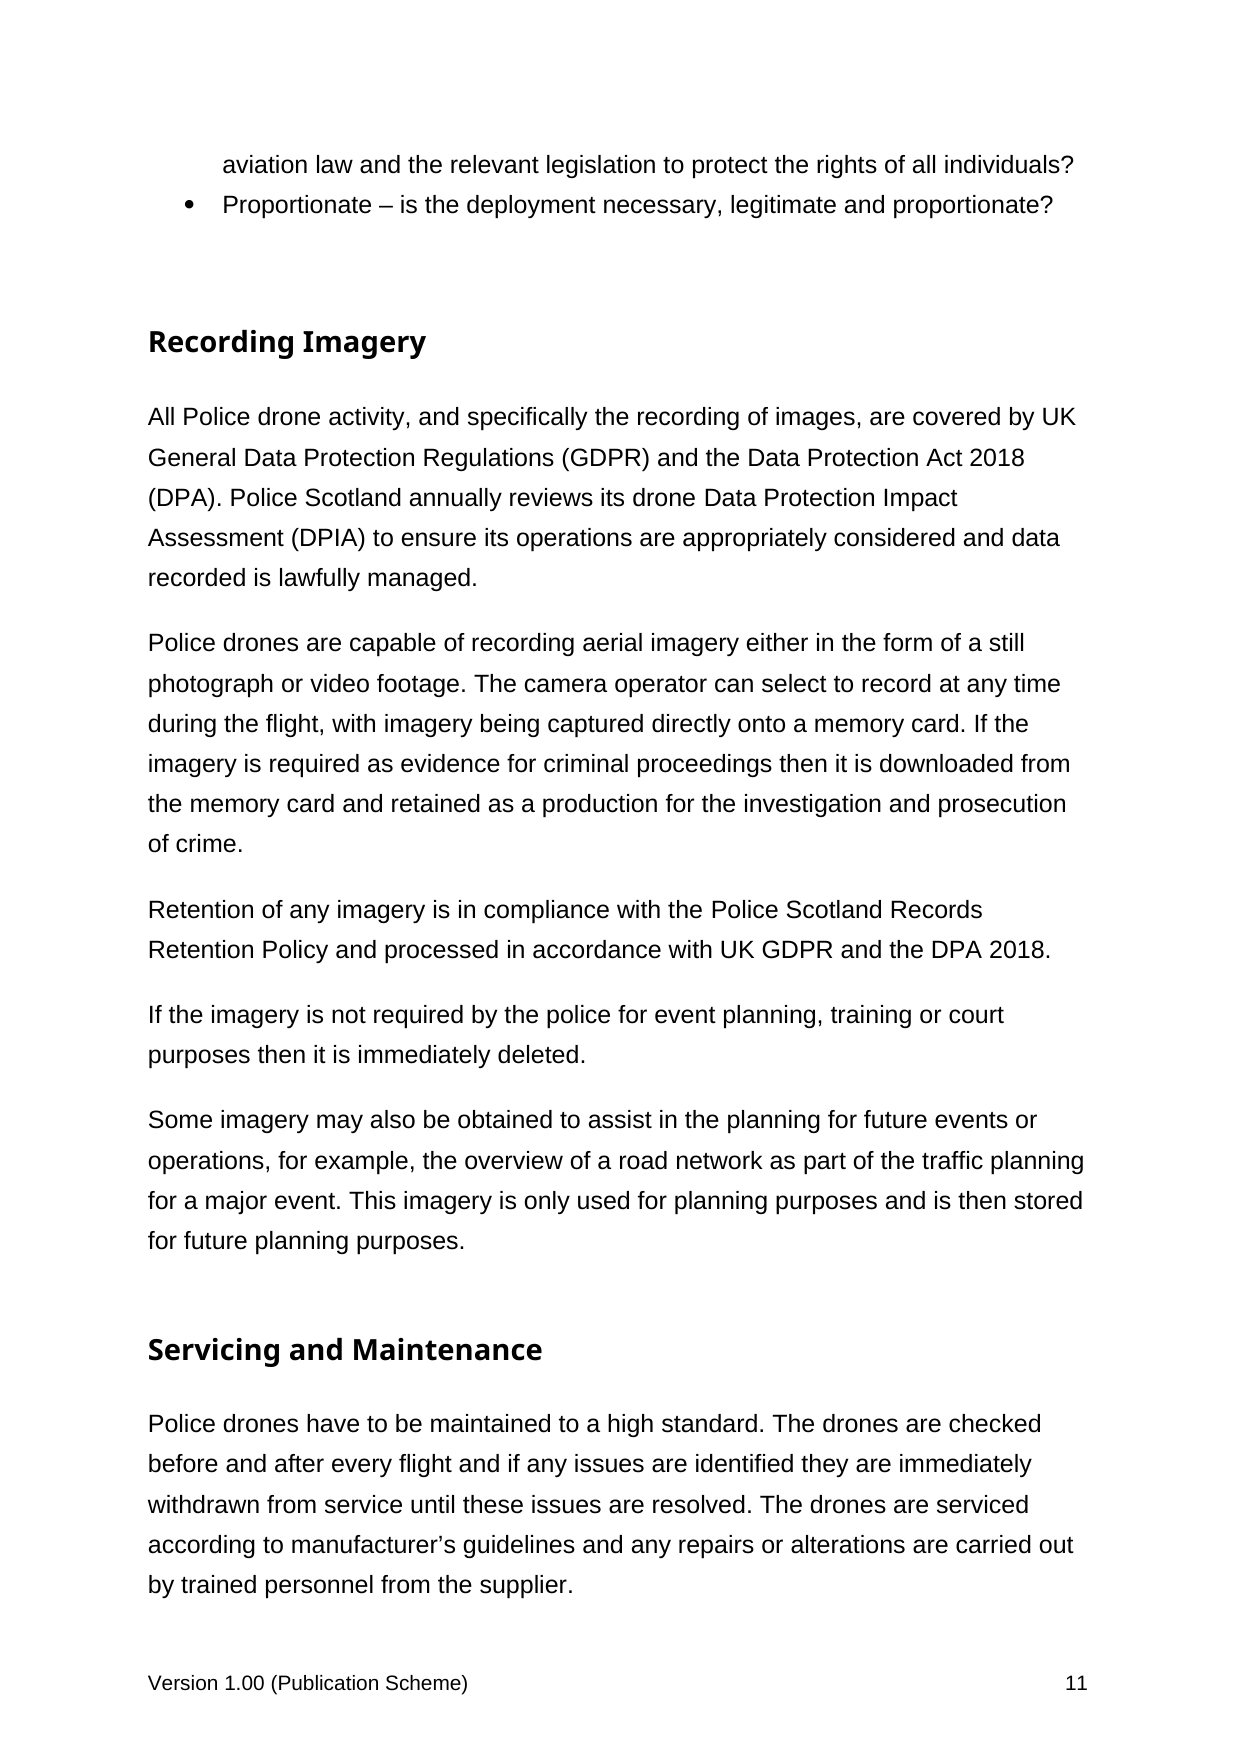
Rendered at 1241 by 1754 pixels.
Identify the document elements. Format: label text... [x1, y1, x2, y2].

list Proportionate – is the deployment necessary, legitimate and proportionate? [185, 190, 1090, 219]
text Retention of any imagery is in compliance with the Police Scotland Records Retention Policy and processed in accordance with UK GDPR and the DPA 2018. [148, 894, 1090, 963]
text Police drones have to be maintained to a high standard. The drones are checked before and after every flight and if any issues are identified they are immediately withdrawn from service until these issues are resolved. The drones are serviced according to manufacturer’s guidelines and any repairs or alterations are carried out by trained personnel from the supplier. [148, 1409, 1090, 1599]
text All Police drone activity, and specifically the recording of images, are covered by UK General Data Protection Regulations (GDPR) and the Data Protection Act 2018 (DPA). Police Scotland annually reviews its drone Data Protection Impact Assessment (DPIA) to ensure its operations are appropriately considered and data recorded is lawfully managed. [148, 402, 1090, 592]
text Some imagery may also be obtained to assist in the planning for future events or operations, for example, the overview of a road network as part of the traffic planning for a major event. This imagery is only used for planning purposes and is then stored for future planning purposes. [148, 1105, 1090, 1255]
subtitle Servicing and Maintenance [148, 1329, 1090, 1368]
text If the imagery is not required by the police for event planning, training or court purposes then it is immediately deleted. [148, 1000, 1090, 1069]
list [185, 150, 1090, 179]
subtitle Recording Imagery [148, 322, 1090, 361]
text Police drones are capable of recording aerial imagery either in the form of a still photograph or video footage. The camera operator can select to record at any time during the flight, with imagery being captured directly onto a memory card. If the imagery is required as evidence for criminal proceedings then it is downloaded from the memory card and retained as a production for the investigation and prosecution of crime. [148, 628, 1090, 858]
